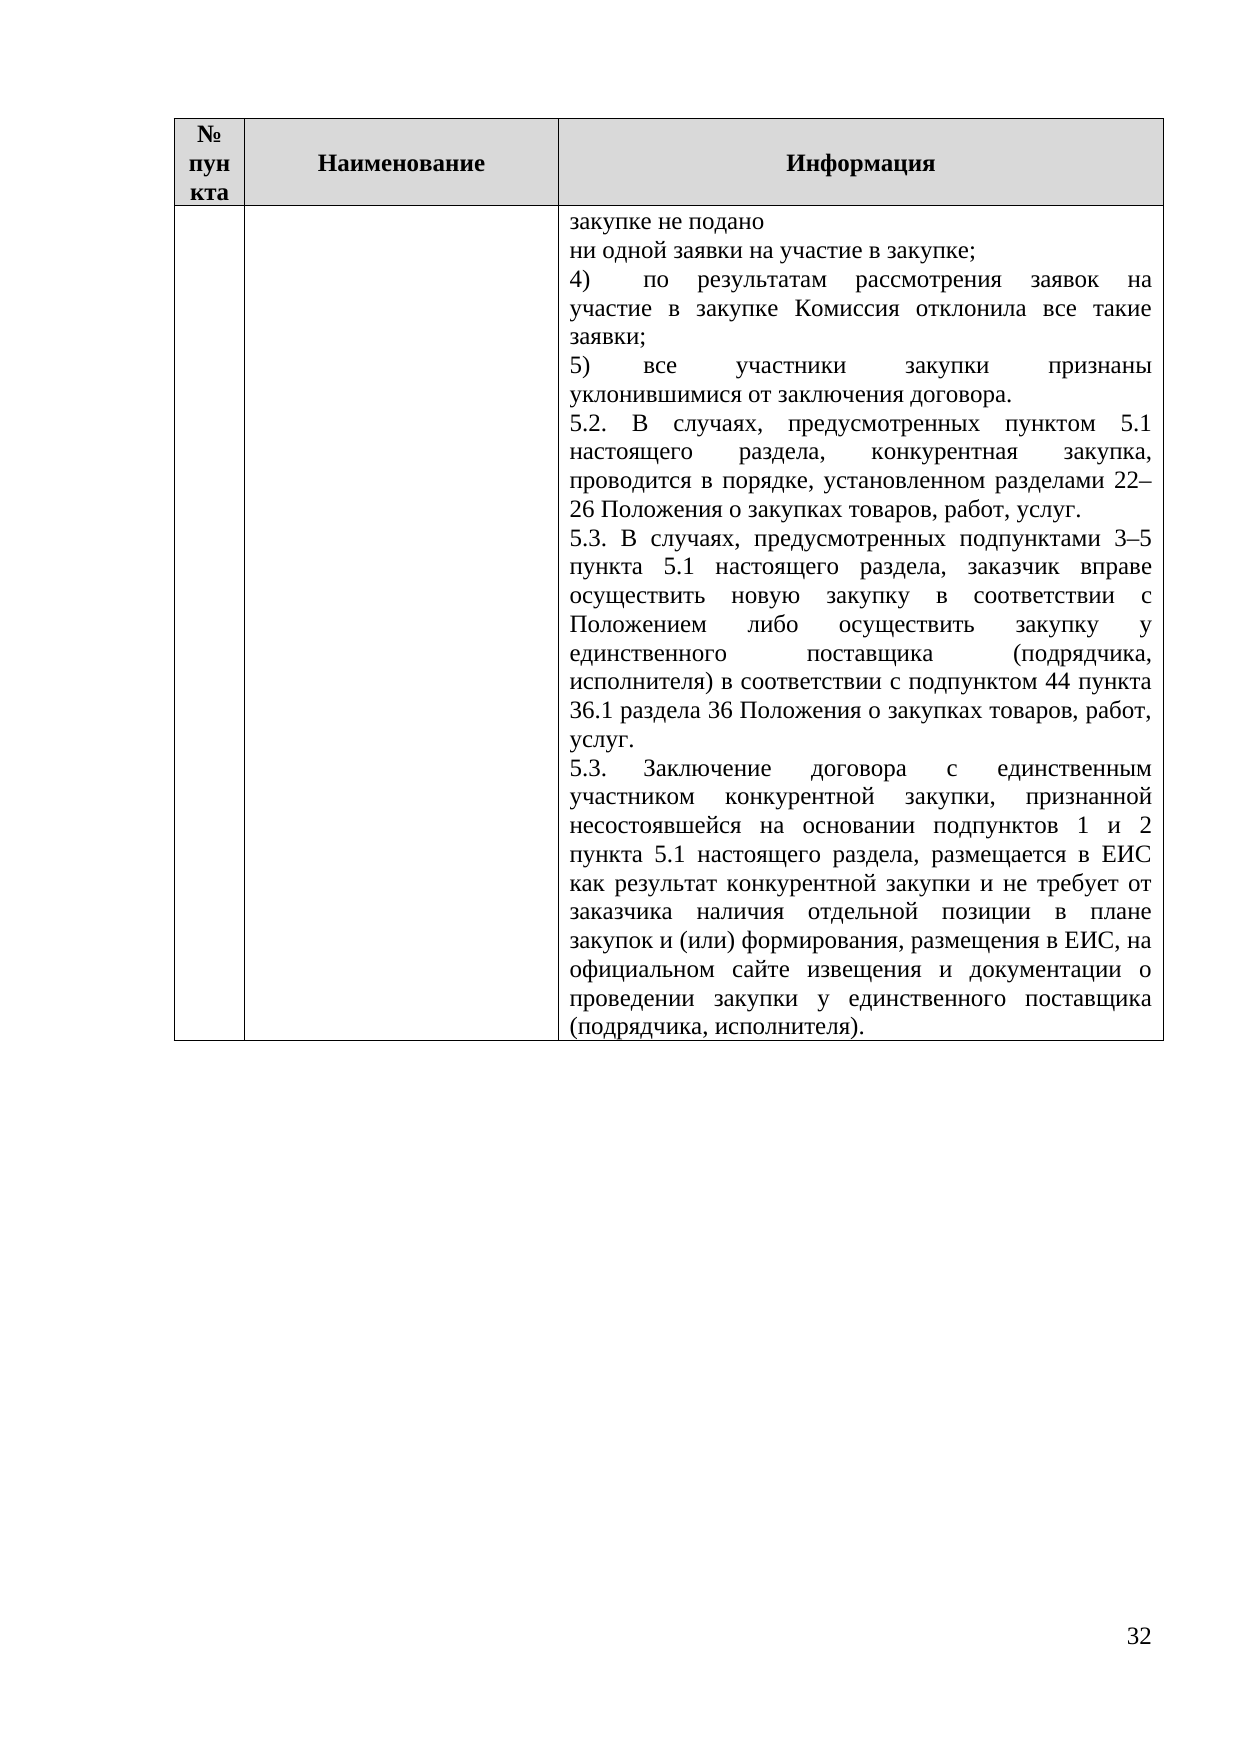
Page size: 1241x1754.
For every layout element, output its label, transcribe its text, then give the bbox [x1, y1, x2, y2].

table_header Информация [559, 119, 1163, 205]
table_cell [559, 206, 1163, 1040]
table_header № пункта [175, 119, 244, 205]
table_header Наименование [245, 119, 558, 205]
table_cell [245, 206, 558, 1040]
table_cell [175, 206, 244, 1040]
